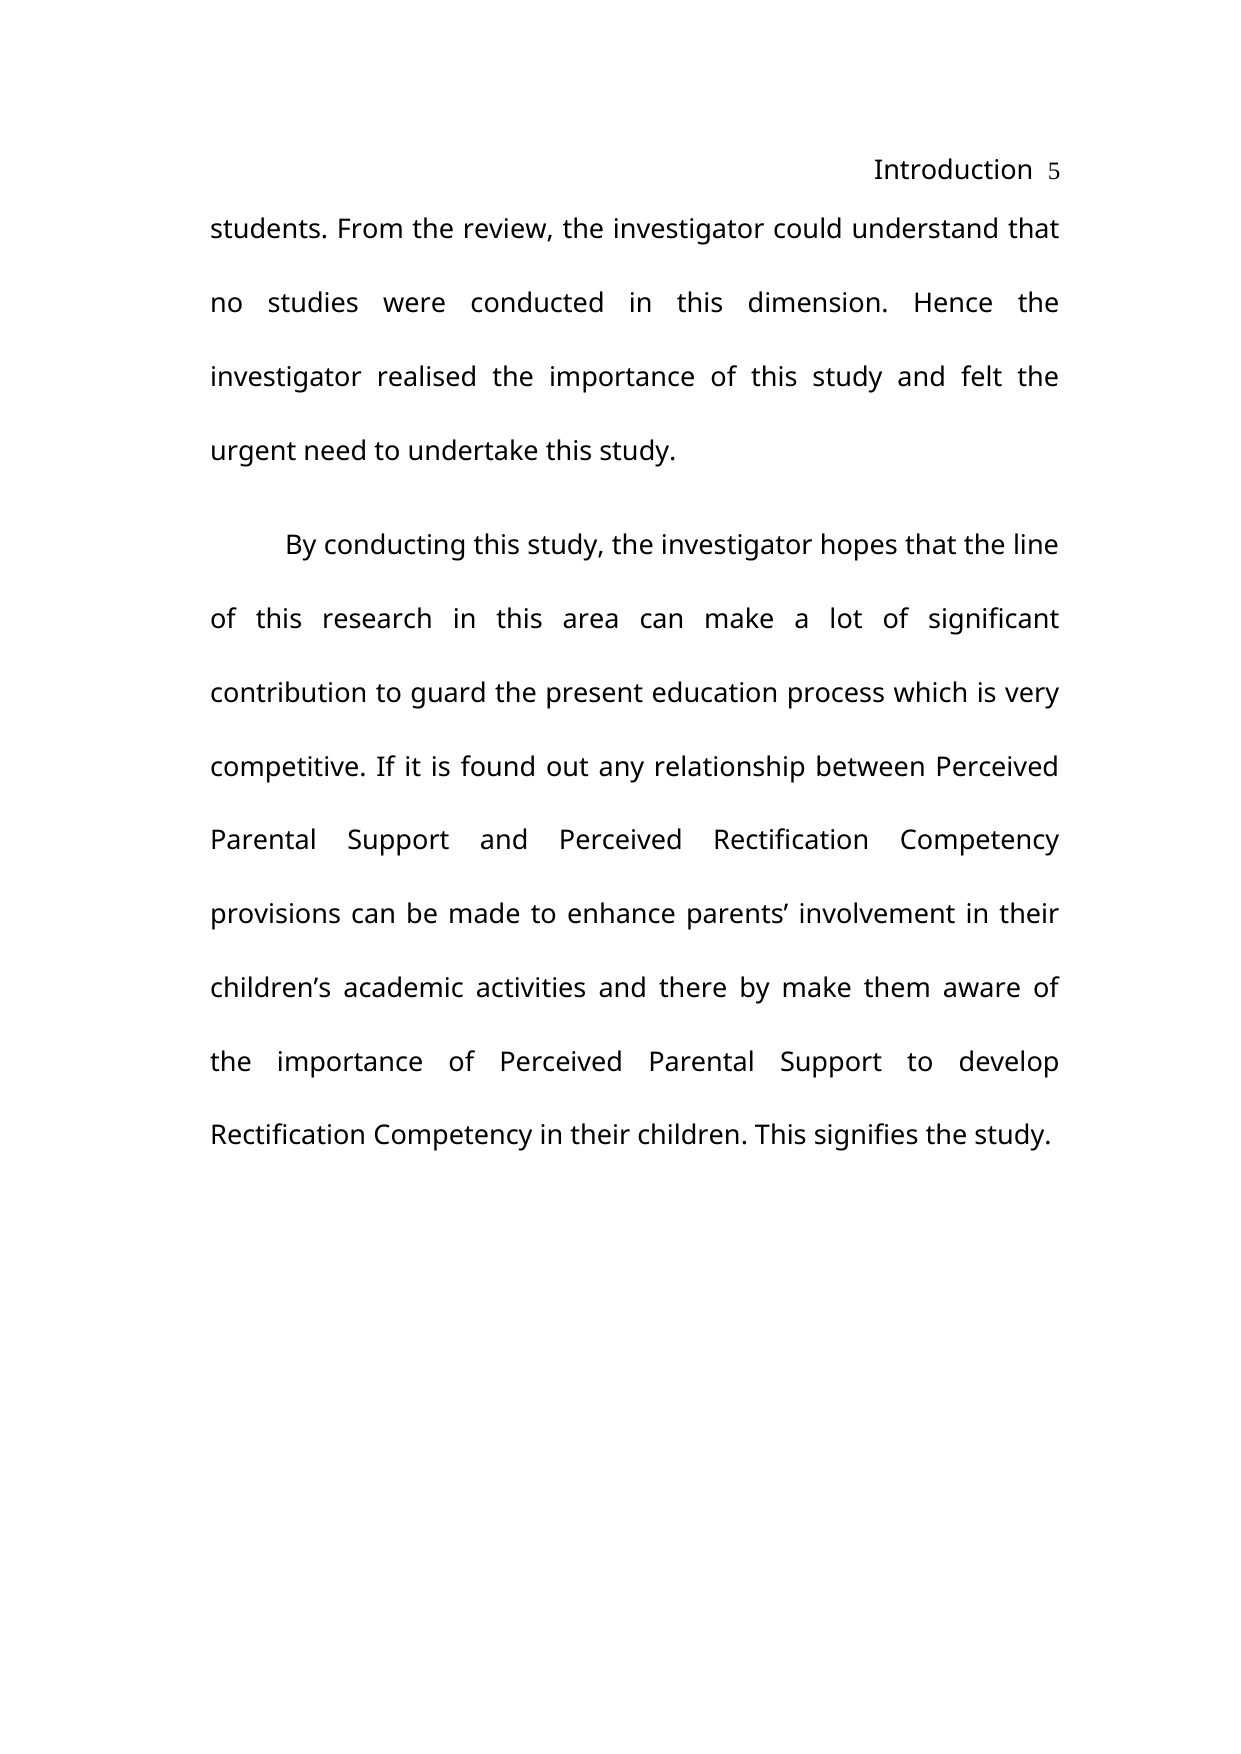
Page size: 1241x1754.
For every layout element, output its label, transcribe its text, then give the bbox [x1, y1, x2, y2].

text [210, 210, 1060, 468]
text By conducting this study, the investigator hopes that the line of this research in this area can make a lot of significant contribution to guard the present education process which is very competitive. If it is found out any relationship between Perceived Parental Support and Perceived Rectification Competency provisions can be made to enhance parents’ involvement in their children’s academic activities and there by make them aware of the importance of Perceived Parental Support to develop Rectification Competency in their children. This signifies the study. [210, 526, 1060, 1153]
